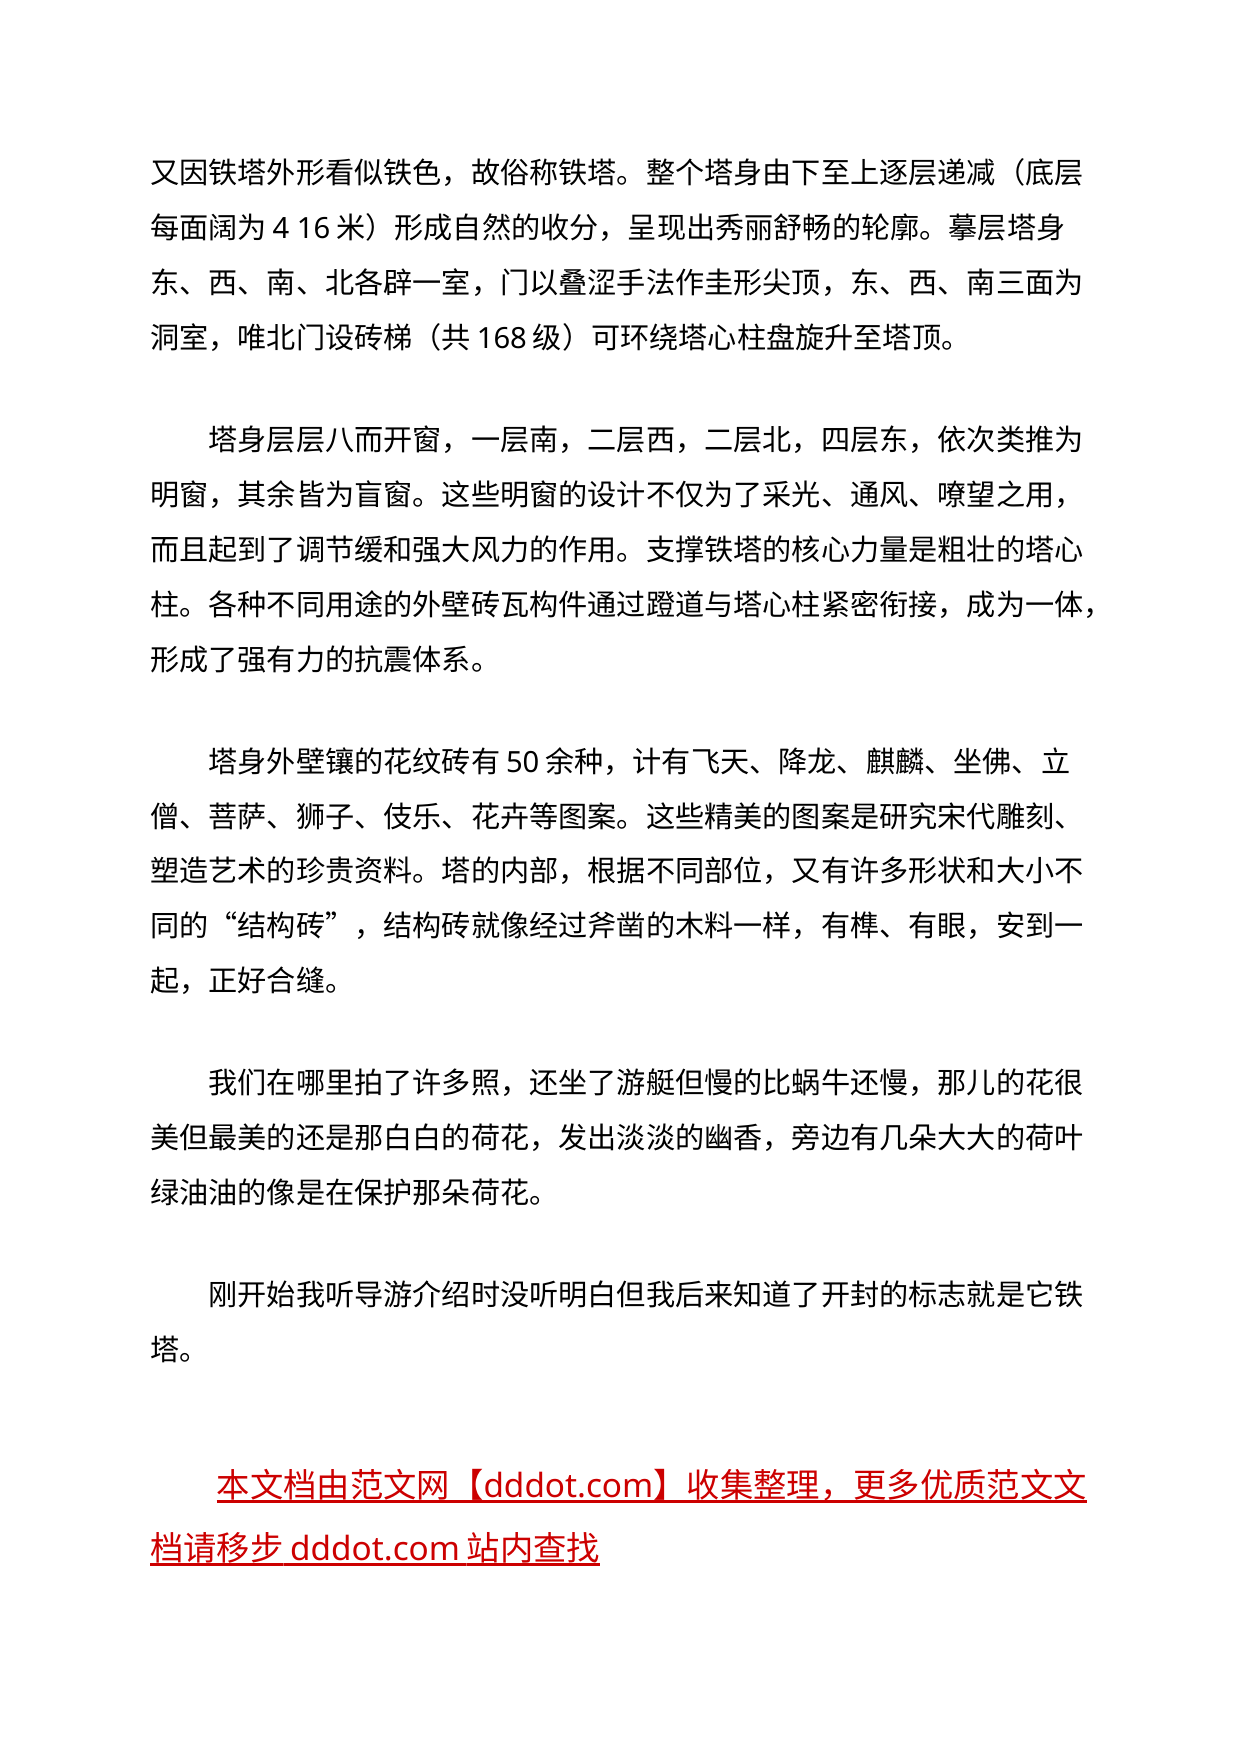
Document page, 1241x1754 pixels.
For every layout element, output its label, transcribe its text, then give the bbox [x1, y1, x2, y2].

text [150, 150, 1090, 357]
text 塔身外壁镶的花纹砖有50余种，计有飞天、降龙、麒麟、坐佛、立僧、菩萨、狮子、伎乐、花卉等图案。这些精美的图案是研究宋代雕刻、塑造艺术的珍贵资料。塔的内部，根据不同部位，又有许多形状和大小不同的“结构砖”，结构砖就像经过斧凿的木料一样，有榫、有眼，安到一起，正好合缝。 [150, 738, 1090, 1000]
text 刚开始我听导游介绍时没听明白但我后来知道了开封的标志就是它铁塔。 [150, 1271, 1090, 1368]
text 塔身层层八而开窗，一层南，二层西，二层北，四层东，依次类推为明窗，其余皆为盲窗。这些明窗的设计不仅为了采光、通风、嘹望之用，而且起到了调节缓和强大风力的作用。支撑铁塔的核心力量是粗壮的塔心柱。各种不同用途的外壁砖瓦构件通过蹬道与塔心柱紧密衔接，成为一体，形成了强有力的抗震体系。 [150, 417, 1090, 679]
text 我们在哪里拍了许多照，还坐了游艇但慢的比蜗牛还慢，那儿的花很美但最美的还是那白白的荷花，发出淡淡的幽香，旁边有几朵大大的荷叶绿油油的像是在保护那朵荷花。 [150, 1059, 1090, 1212]
text 本文档由范文网【dddot.com】收集整理，更多优质范文文档请移步dddot.com站内查找 [150, 1459, 1090, 1570]
